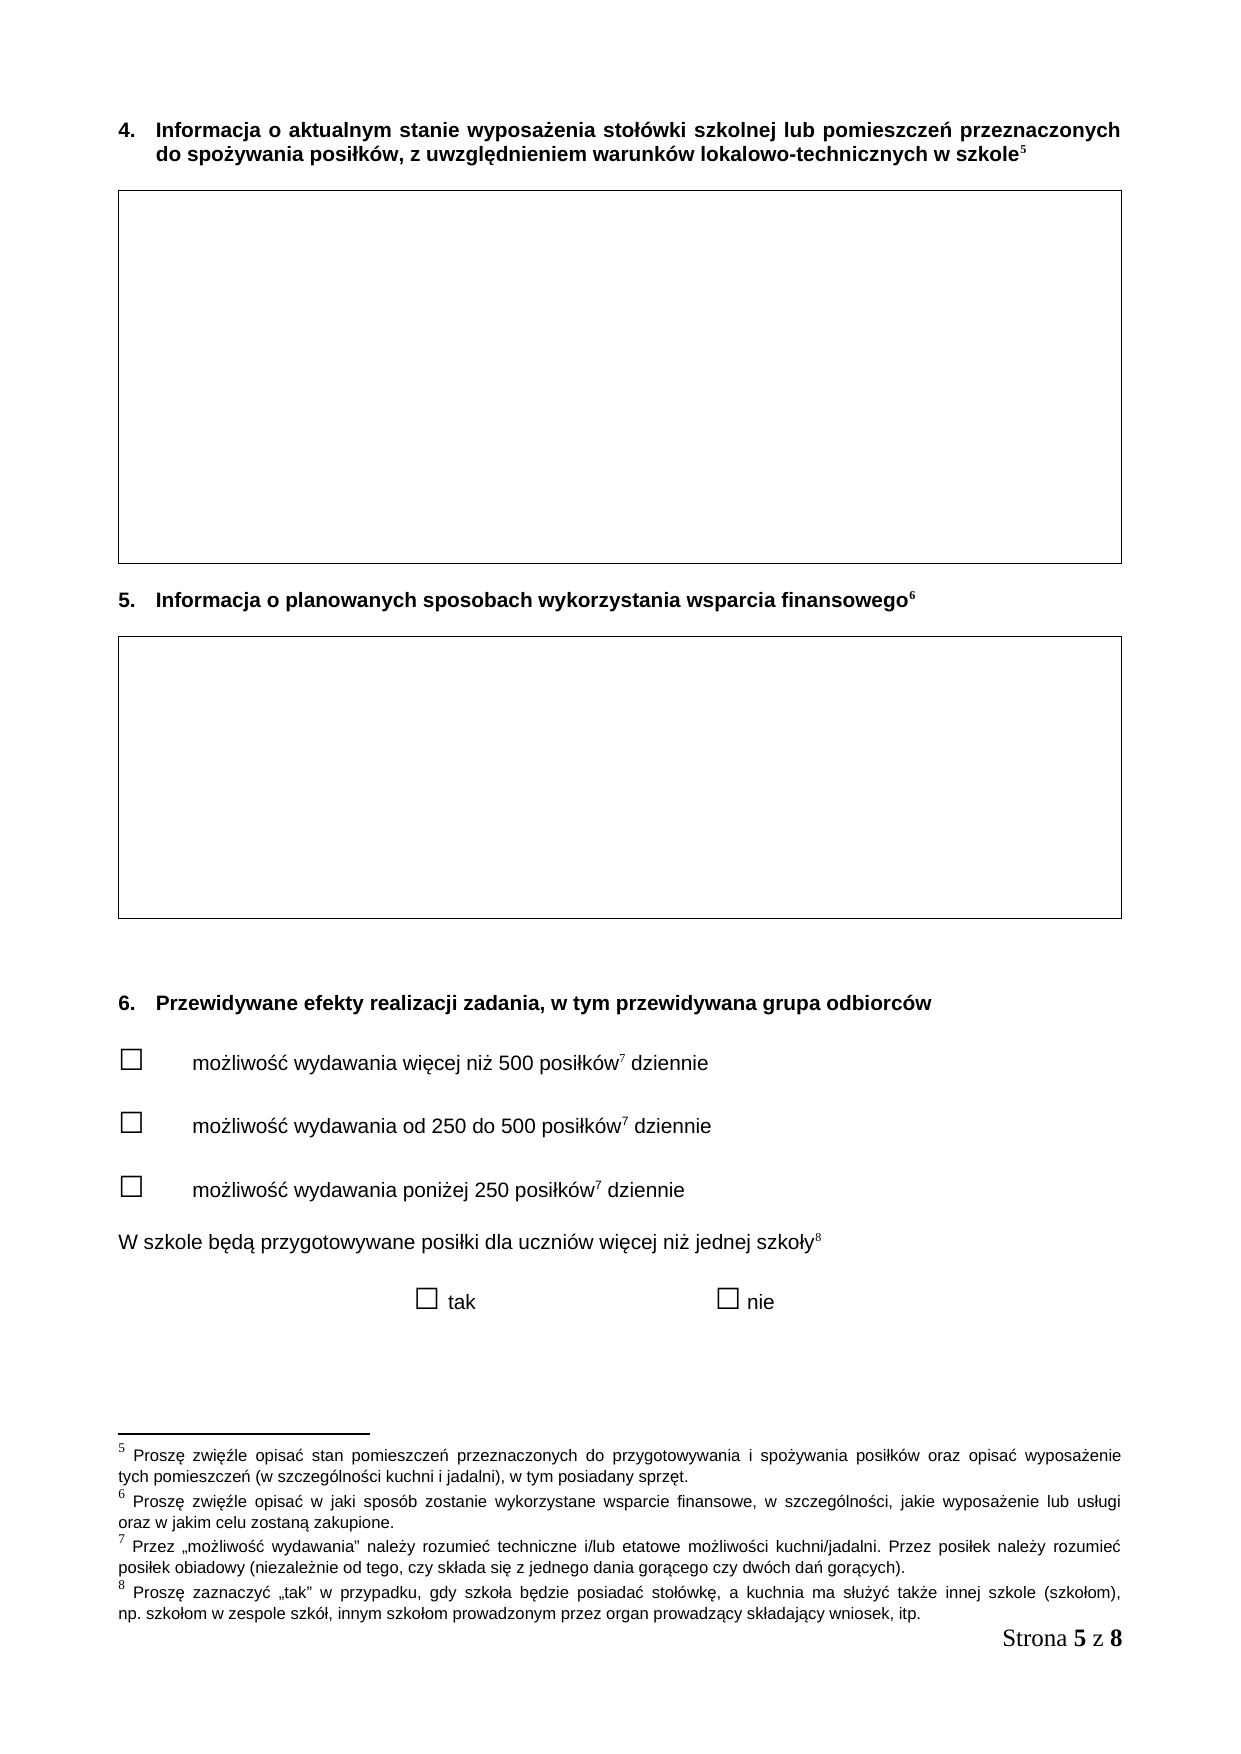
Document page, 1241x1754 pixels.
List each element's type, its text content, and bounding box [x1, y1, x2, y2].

list Informacja o aktualnym stanie wyposażenia stołówki szkolnej lub pomieszczeń przeznaczonych do spożywania posiłków, z uwzględnieniem warunków lokalowo-technicznych w szkole [118, 118, 1122, 166]
text możliwość wydawania więcej niż 500 posiłków dziennie [118, 1039, 1122, 1079]
text możliwość wydawania poniżej 250 posiłków7 dziennie [118, 1166, 1122, 1206]
table_header [119, 637, 1121, 918]
list Informacja o planowanych sposobach wykorzystania wsparcia finansowego [118, 588, 1122, 612]
list Przewidywane efekty realizacji zadania, w tym przewidywana grupa odbiorców [118, 991, 1122, 1015]
table_header [119, 191, 1121, 563]
text możliwość wydawania od 250 do 500 posiłków7 dziennie [118, 1103, 1122, 1142]
text tak nie [340, 1278, 1122, 1318]
text W szkole będą przygotowywane posiłki dla uczniów więcej niż jednej szkoły [118, 1230, 1122, 1254]
